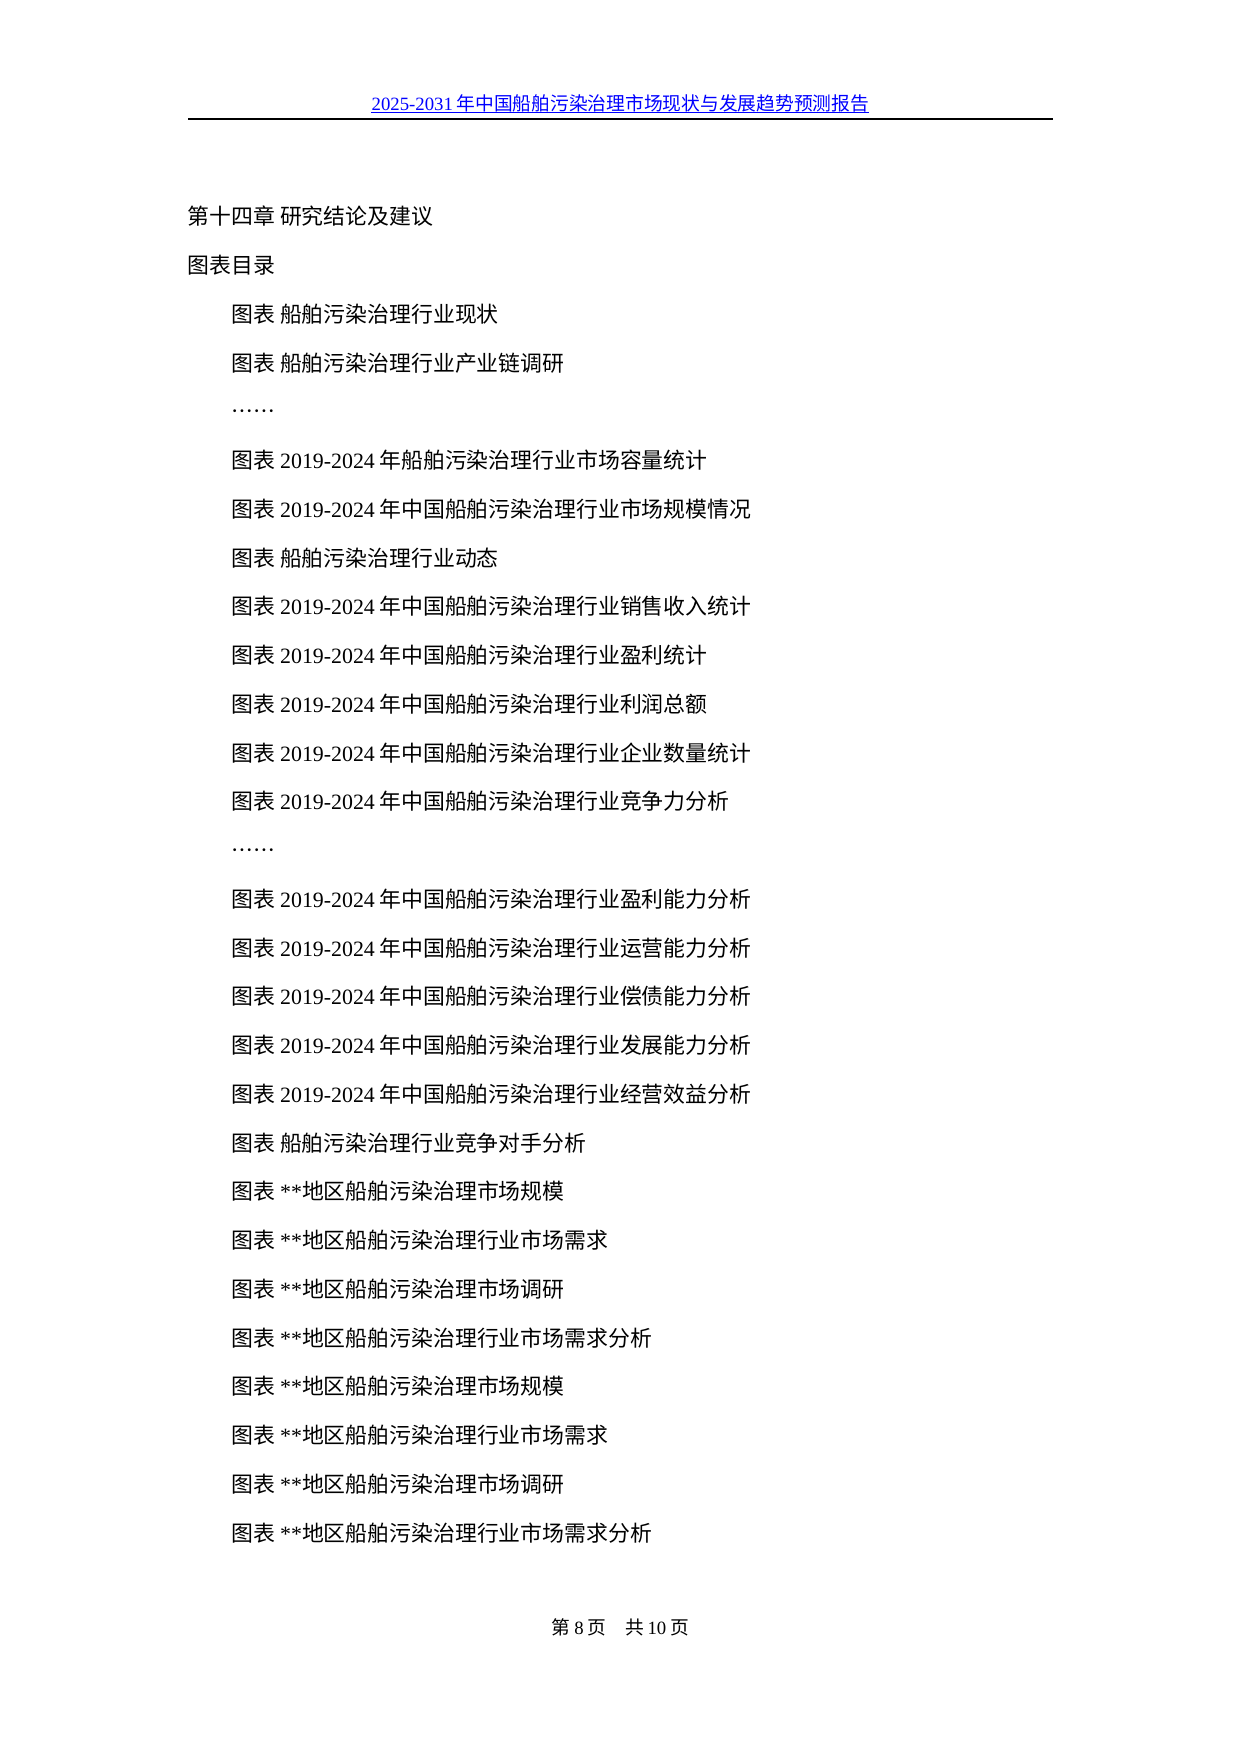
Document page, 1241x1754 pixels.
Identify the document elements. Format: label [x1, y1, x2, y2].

text [187, 150, 1053, 1548]
